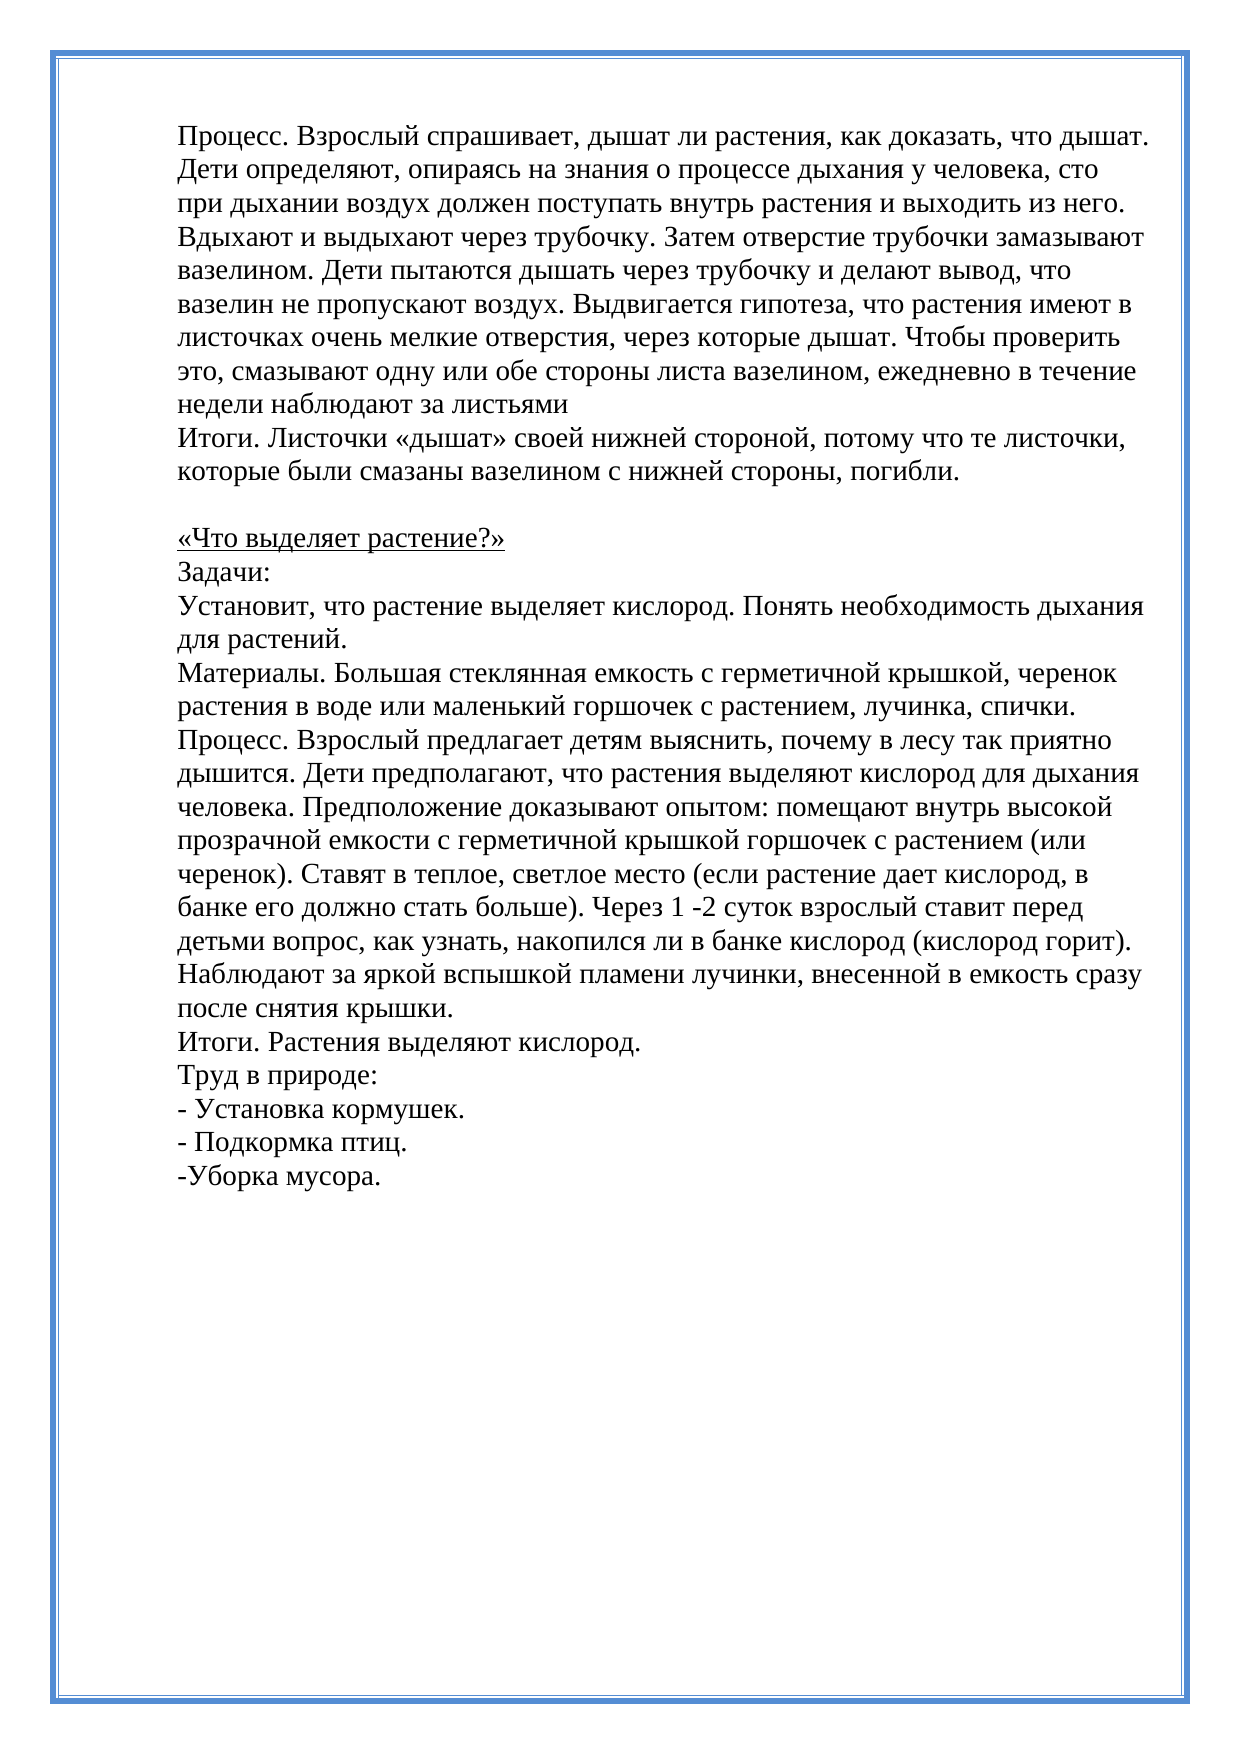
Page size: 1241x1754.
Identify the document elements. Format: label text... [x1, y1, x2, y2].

text Итоги. Листочки «дышат» своей нижней стороной, потому что те листочки, которые были смазаны вазелином с нижней стороны, погибли. [177, 420, 1152, 487]
text Процесс. Взрослый спрашивает, дышат ли растения, как доказать, что дышат. Дети определяют, опираясь на знания о процессе дыхания у человека, сто при дыхании воздух должен поступать внутрь растения и выходить из него. Вдыхают и выдыхают через трубочку. Затем отверстие трубочки замазывают вазелином. Дети пытаются дышать через трубочку и делают вывод, что вазелин не пропускают воздух. Выдвигается гипотеза, что растения имеют в листочках очень мелкие отверстия, через которые дышат. Чтобы проверить это, смазывают одну или обе стороны листа вазелином, ежедневно в течение недели наблюдают за листьями [177, 118, 1152, 420]
text Труд в природе: - Установка кормушек. - Подкормка птиц. -Уборка мусора. [177, 1057, 1152, 1222]
text Установит, что растение выделяет кислород. Понять необходимость дыхания для растений. [177, 588, 1152, 655]
text «Что выделяет растение?» [177, 521, 1152, 554]
text Материалы. Большая стеклянная емкость с герметичной крышкой, черенок растения в воде или маленький горшочек с растением, лучинка, спички. [177, 655, 1152, 722]
text Процесс. Взрослый предлагает детям выяснить, почему в лесу так приятно дышится. Дети предполагают, что растения выделяют кислород для дыхания человека. Предположение доказывают опытом: помещают внутрь высокой прозрачной емкости с герметичной крышкой горшочек с растением (или черенок). Ставят в теплое, светлое место (если растение дает кислород, в банке его должно стать больше). Через 1 -2 суток взрослый ставит перед детьми вопрос, как узнать, накопился ли в банке кислород (кислород горит). Наблюдают за яркой вспышкой пламени лучинки, внесенной в емкость сразу после снятия крышки. [177, 722, 1152, 1024]
text Задачи: [177, 554, 1152, 588]
text Итоги. Растения выделяют кислород. [177, 1024, 1152, 1057]
